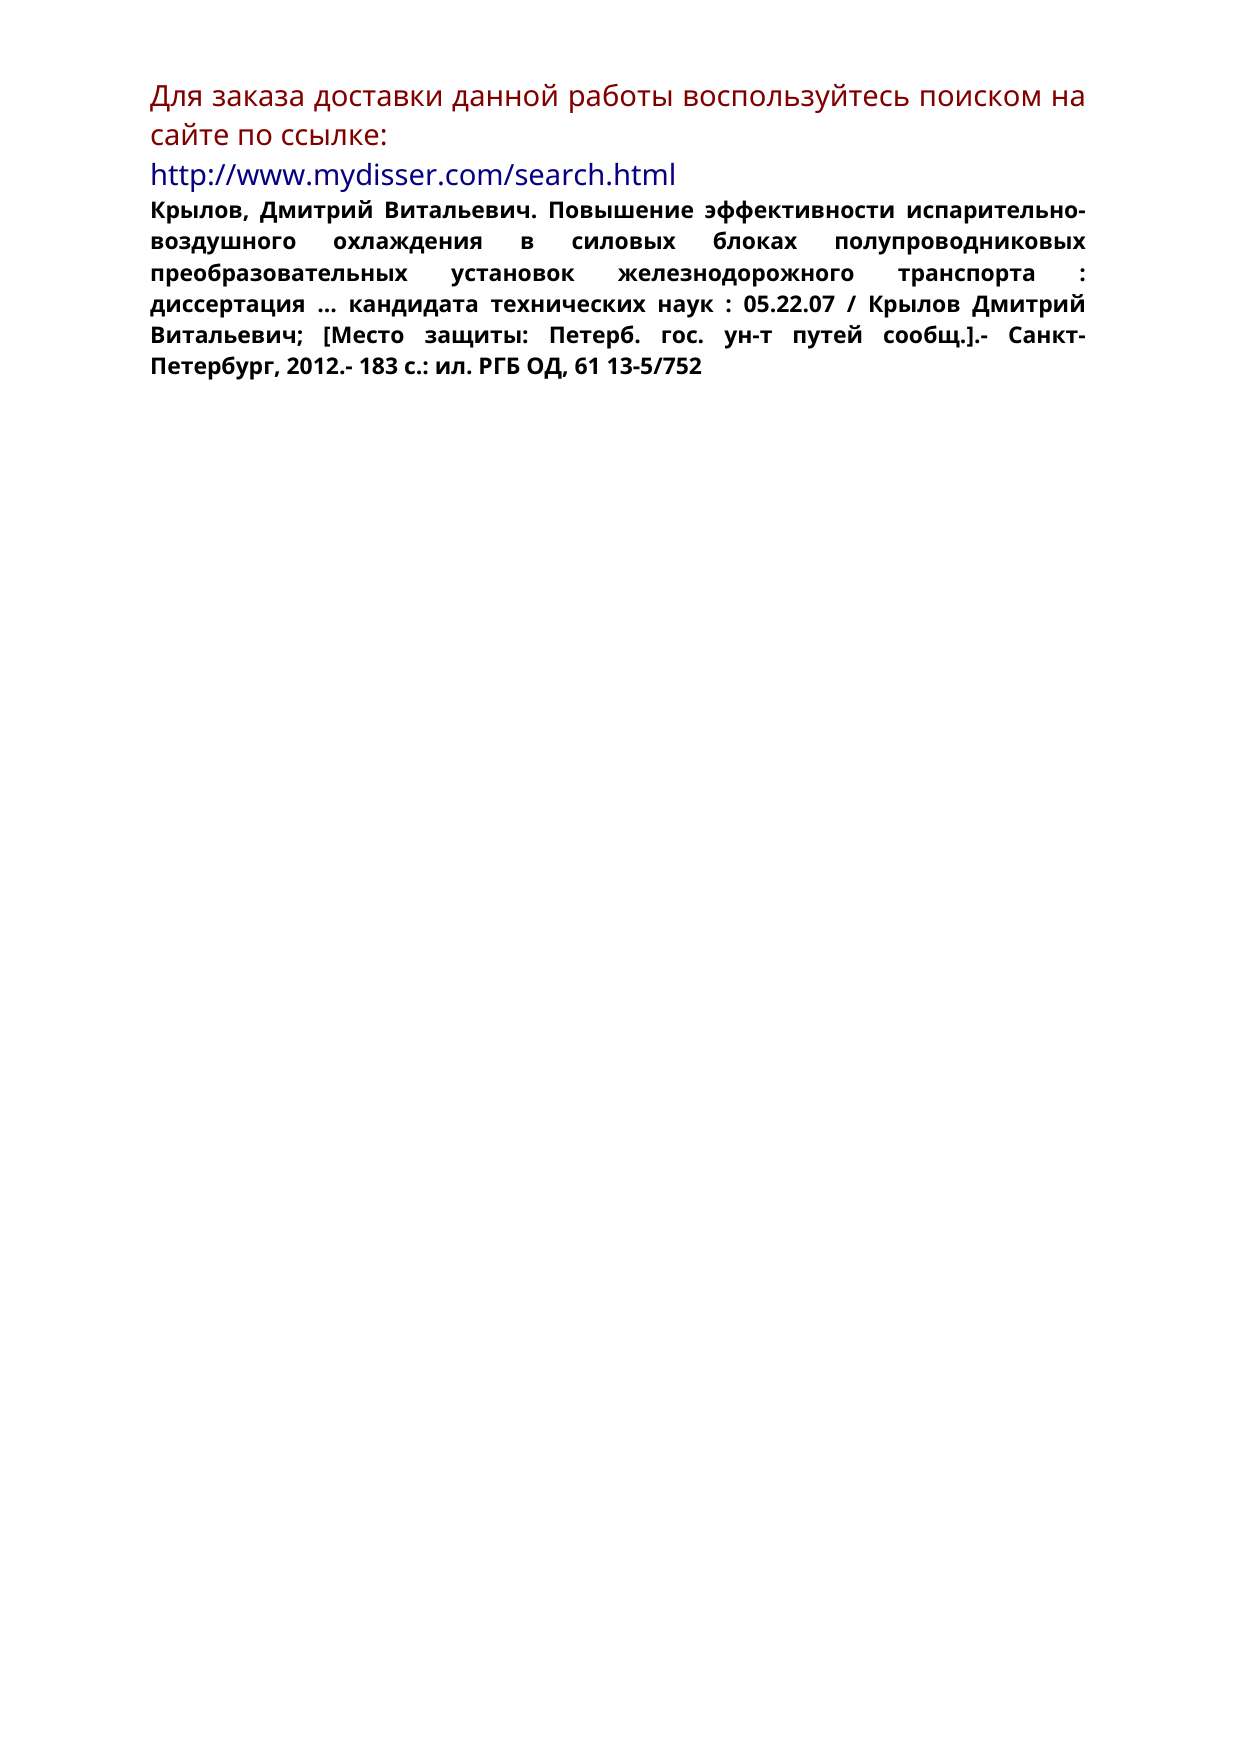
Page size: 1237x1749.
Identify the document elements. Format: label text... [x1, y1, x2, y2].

text Крылов, Дмитрий Витальевич. Повышение эффективности испарительно-воздушного охлаждения в силовых блоках полупроводниковых преобразовательных установок железнодорожного транспорта : диссертация ... кандидата технических наук : 05.22.07 / Крылов Дмитрий Витальевич; [Место защиты: Петерб. гос. ун-т путей сообщ.].- Санкт-Петербург, 2012.- 183 с.: ил. РГБ ОД, 61 13-5/752 [150, 194, 1086, 382]
